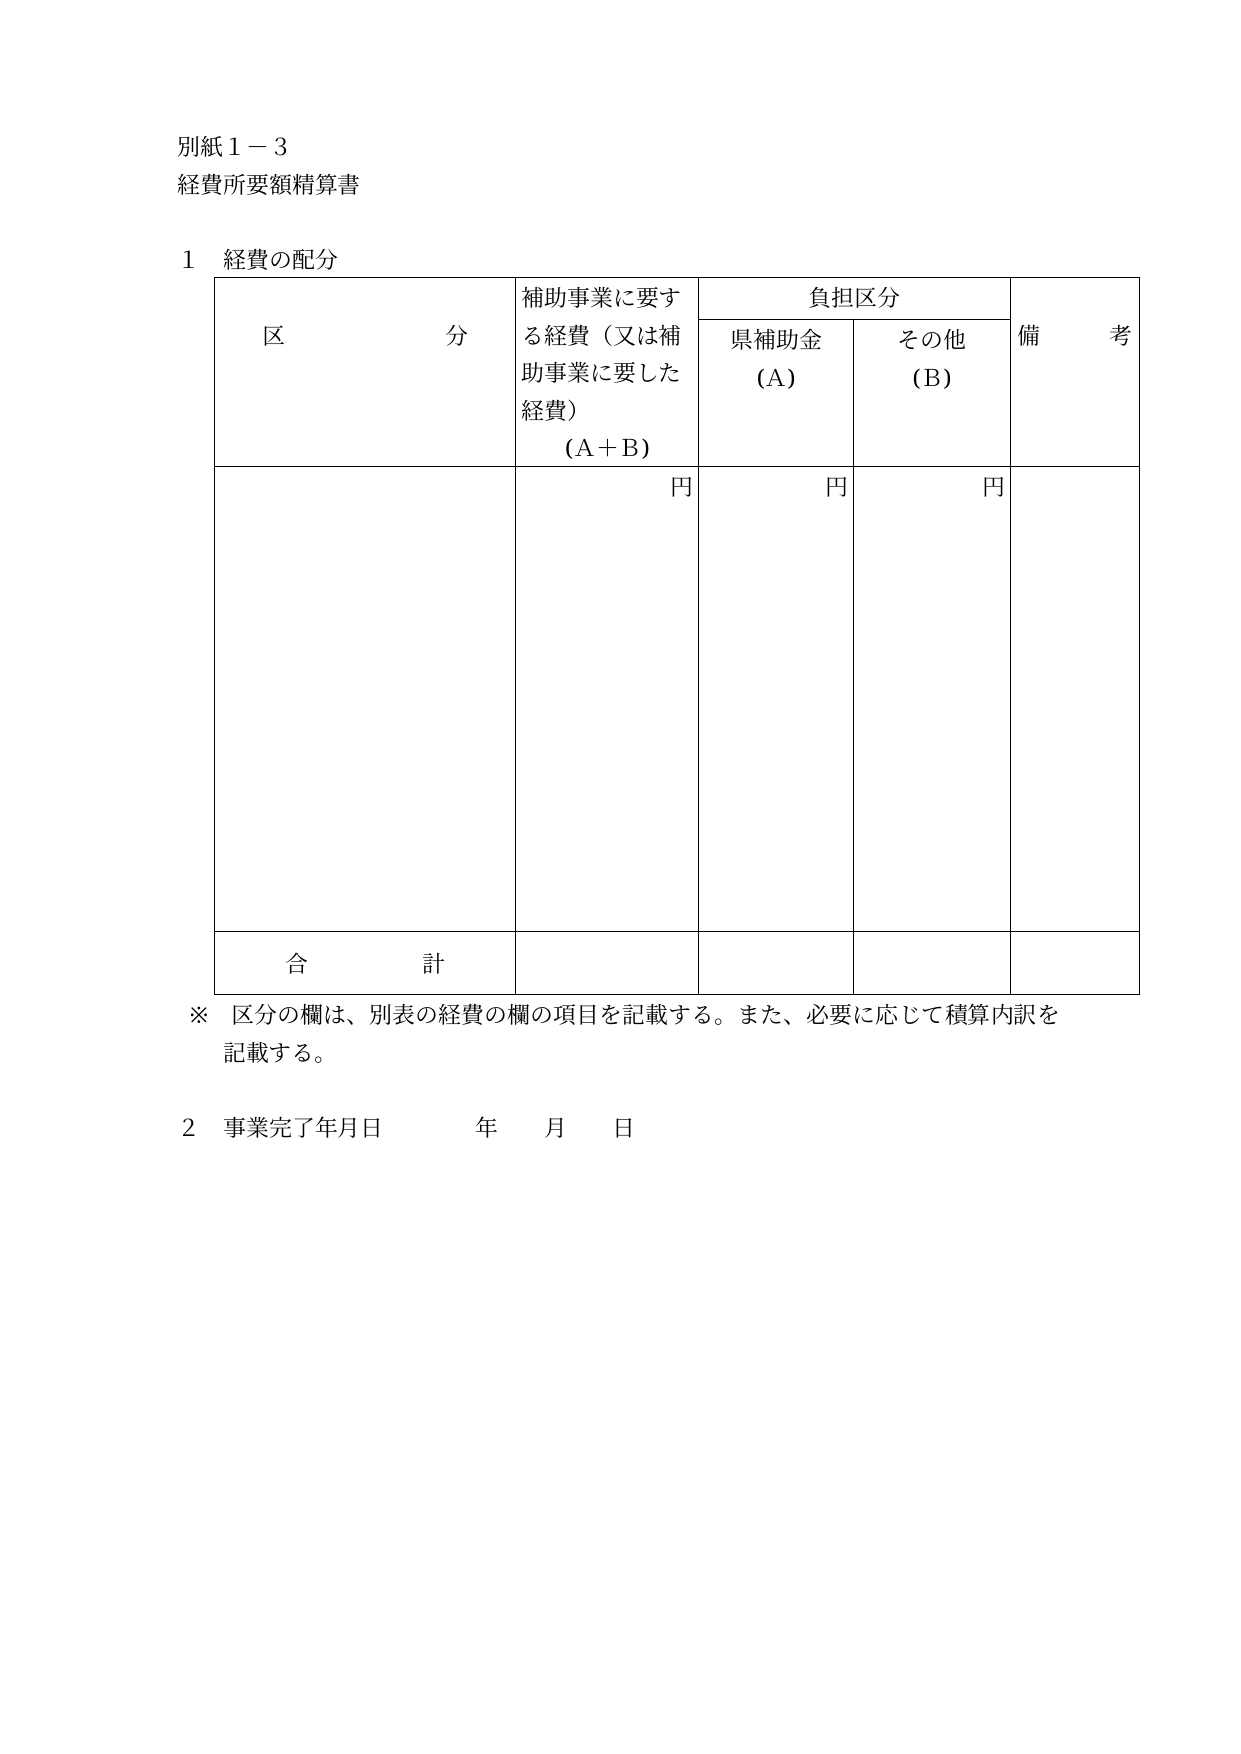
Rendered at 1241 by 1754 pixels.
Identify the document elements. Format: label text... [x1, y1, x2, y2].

text １ 経費の配分 [177, 239, 1063, 277]
table_cell [215, 467, 515, 931]
table_cell [516, 932, 698, 994]
text 別紙１－３ [177, 127, 1063, 164]
table_cell [699, 932, 853, 994]
text ２ 事業完了年月日 年 月 日 [177, 1108, 1063, 1145]
table_header 負担区分 [699, 278, 1010, 319]
table_cell その他 (Ｂ) [854, 320, 1010, 466]
text ※ 区分の欄は、別表の経費の欄の項目を記載する。また、必要に応じて積算内訳を記載する。 [177, 995, 1063, 1070]
table_cell 円 [516, 467, 698, 931]
table_cell 合 計 [215, 932, 515, 994]
table_cell [1011, 467, 1139, 931]
table_cell 円 [699, 467, 853, 931]
table_cell [854, 932, 1010, 994]
table_header 備 考 [1011, 278, 1139, 466]
table_cell 円 [854, 467, 1010, 931]
table_header 補助事業に要する経費（又は補助事業に要した経費） (Ａ＋Ｂ) [516, 278, 698, 466]
table_cell 県補助金 (Ａ) [699, 320, 853, 466]
table_header 区 分 [215, 278, 515, 466]
text 経費所要額精算書 [177, 164, 1063, 202]
table_cell [1011, 932, 1139, 994]
